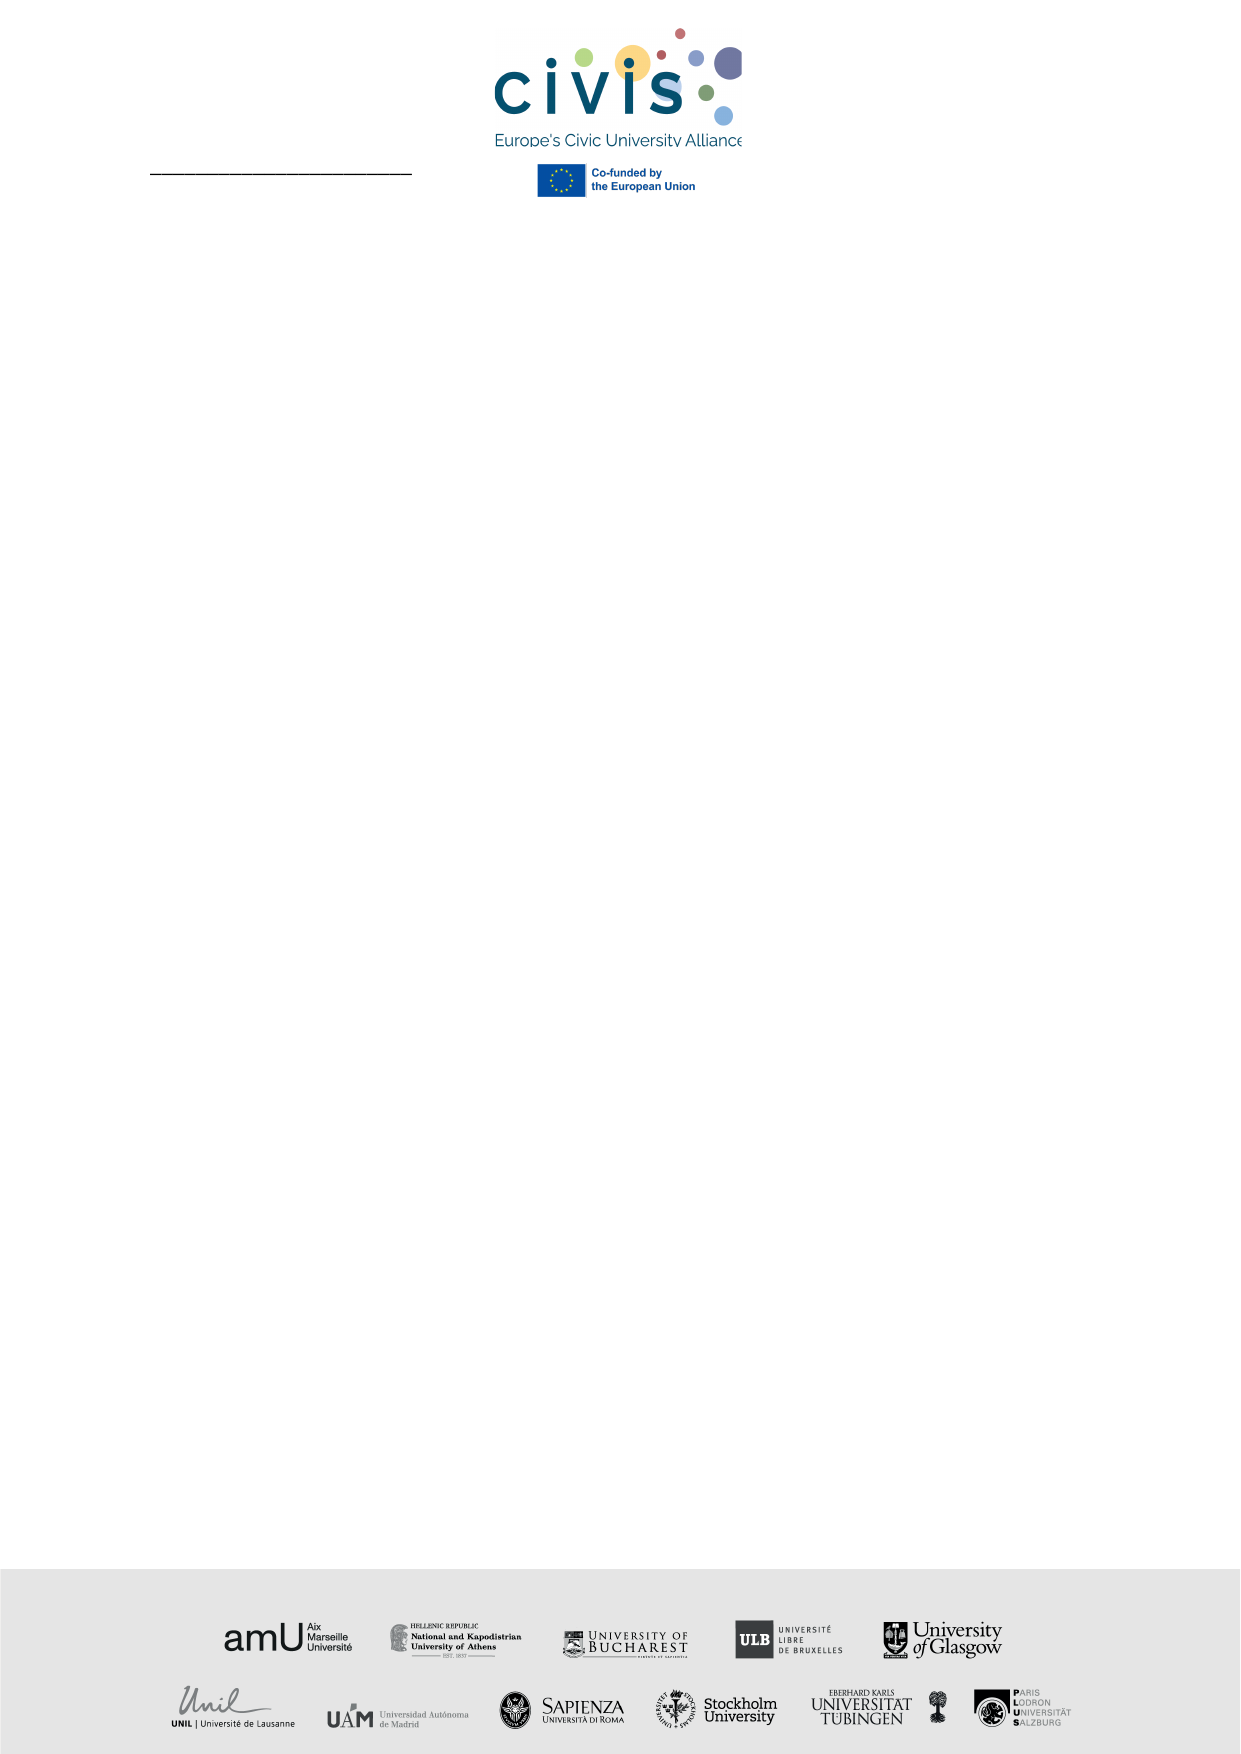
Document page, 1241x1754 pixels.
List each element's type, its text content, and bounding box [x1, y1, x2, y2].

picture [0, 1569, 1241, 1754]
text _______________________ [150, 150, 1090, 178]
picture [494, 28, 742, 147]
picture [534, 178, 707, 199]
